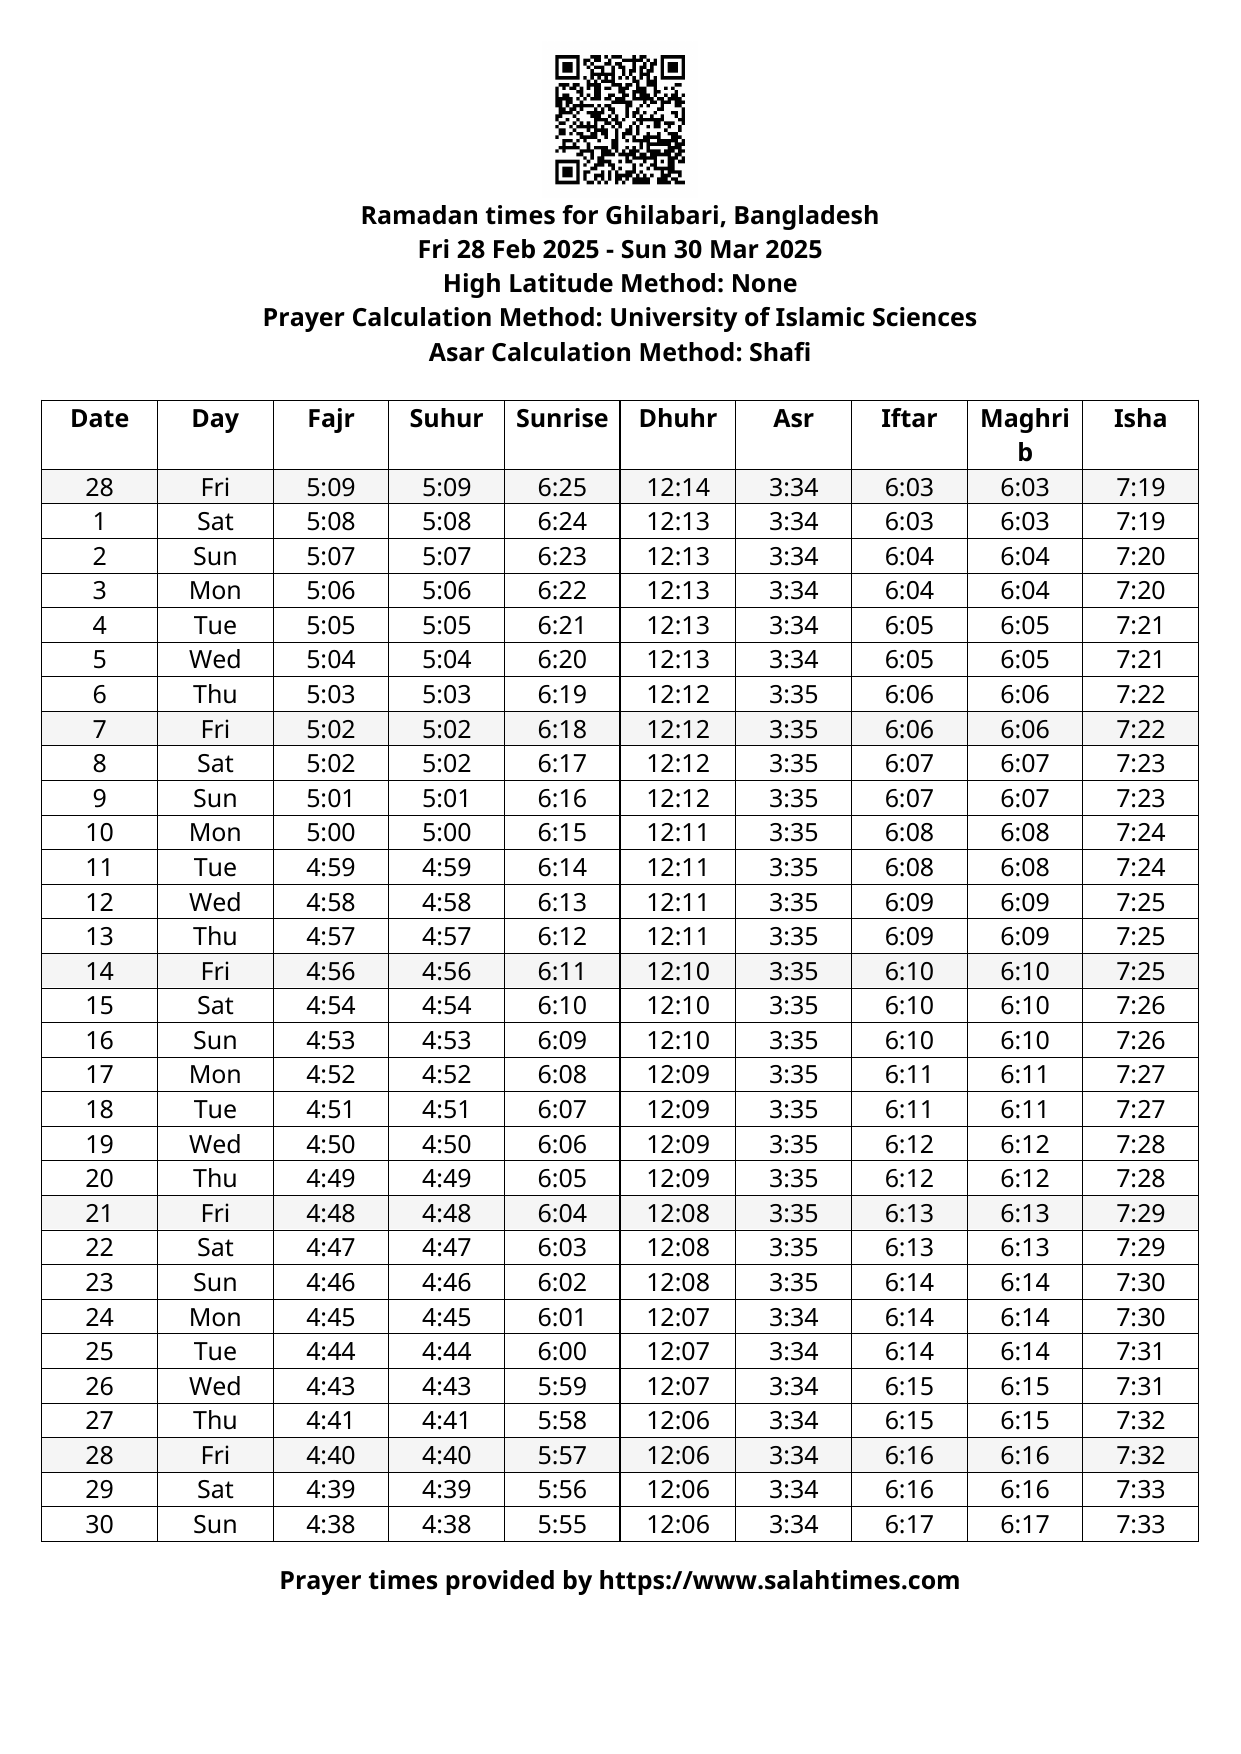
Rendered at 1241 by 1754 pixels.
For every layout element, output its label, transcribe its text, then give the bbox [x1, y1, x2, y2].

table_cell Mon [158, 1058, 273, 1091]
table_cell 5:02 [274, 746, 388, 780]
table_cell 6:17 [505, 746, 619, 780]
table_cell 6:12 [968, 1127, 1082, 1160]
table_cell 3:34 [736, 1369, 851, 1402]
table_cell 7:23 [1083, 746, 1198, 780]
table_cell 4:40 [274, 1438, 388, 1472]
table_cell 12:06 [621, 1507, 735, 1541]
table_cell Sat [158, 1473, 273, 1506]
table_cell 1 [42, 504, 157, 538]
table_cell 7:28 [1083, 1127, 1198, 1160]
table_cell 5:55 [505, 1507, 619, 1541]
table_cell 3:34 [736, 574, 851, 607]
table_cell 6:24 [505, 504, 619, 538]
table_cell 5:06 [389, 574, 504, 607]
table_cell 24 [42, 1300, 157, 1333]
table_header Maghrib [968, 401, 1082, 469]
table_cell 5:03 [274, 677, 388, 711]
table_cell 7:20 [1083, 574, 1198, 607]
table_cell Tue [158, 608, 273, 642]
table_cell 3:35 [736, 1092, 851, 1126]
table_cell 3:34 [736, 1404, 851, 1437]
table_cell 6:05 [968, 643, 1082, 676]
table_cell 6:08 [968, 850, 1082, 884]
table_cell 4:47 [274, 1231, 388, 1264]
table_cell 6:05 [852, 643, 967, 676]
table_cell 6:10 [505, 989, 619, 1022]
table_cell 6:06 [968, 712, 1082, 745]
table_cell 12:13 [621, 643, 735, 676]
table_cell 6:10 [968, 1023, 1082, 1057]
table_cell 6:06 [852, 677, 967, 711]
table_cell 12:12 [621, 677, 735, 711]
table_cell 7:31 [1083, 1369, 1198, 1402]
table_cell 5:04 [389, 643, 504, 676]
table_cell 5 [42, 643, 157, 676]
table_cell Mon [158, 816, 273, 849]
table_cell 7:32 [1083, 1404, 1198, 1437]
table_cell 6:23 [505, 539, 619, 572]
table_cell 6:04 [505, 1196, 619, 1229]
table_cell 6:16 [505, 781, 619, 814]
table_cell 8 [42, 746, 157, 780]
table_cell 3:34 [736, 608, 851, 642]
table_cell 4:51 [274, 1092, 388, 1126]
table_cell 12 [42, 885, 157, 918]
table_cell 28 [42, 1438, 157, 1472]
table_cell 12:07 [621, 1334, 735, 1368]
table_cell 6:11 [852, 1092, 967, 1126]
table_cell 5:09 [274, 470, 388, 503]
table_header Suhur [389, 401, 504, 469]
table_cell 4:57 [274, 919, 388, 953]
table_cell 3:35 [736, 1058, 851, 1091]
table_cell 12:14 [621, 470, 735, 503]
table_cell 5:05 [389, 608, 504, 642]
table_cell 7:29 [1083, 1196, 1198, 1229]
table_cell 6:16 [968, 1473, 1082, 1506]
table_cell 6:12 [968, 1161, 1082, 1195]
table_cell 6:08 [852, 816, 967, 849]
table_cell 6:07 [505, 1092, 619, 1126]
picture [542, 41, 699, 198]
table_cell 6 [42, 677, 157, 711]
table_cell Mon [158, 574, 273, 607]
table_cell 3:35 [736, 1265, 851, 1299]
table_cell Sat [158, 989, 273, 1022]
table_cell 3:34 [736, 1438, 851, 1472]
table_cell 16 [42, 1023, 157, 1057]
table_cell 3 [42, 574, 157, 607]
table_cell 6:14 [968, 1265, 1082, 1299]
table_cell 4:40 [389, 1438, 504, 1472]
table_cell 6:17 [852, 1507, 967, 1541]
table_cell 4:50 [274, 1127, 388, 1160]
table_cell 12:09 [621, 1092, 735, 1126]
table_cell 30 [42, 1507, 157, 1541]
table_cell 3:35 [736, 1231, 851, 1264]
table_cell 6:17 [968, 1507, 1082, 1541]
table_cell 4:52 [389, 1058, 504, 1091]
table_cell Thu [158, 1161, 273, 1195]
text Asar Calculation Method: Shafi [42, 334, 1198, 368]
table_cell 7:19 [1083, 504, 1198, 538]
table_cell 6:08 [968, 816, 1082, 849]
table_cell 19 [42, 1127, 157, 1160]
table_cell 4:58 [389, 885, 504, 918]
table_cell 12:10 [621, 954, 735, 987]
table_cell 7:25 [1083, 885, 1198, 918]
table_cell 12:12 [621, 781, 735, 814]
table_cell Sun [158, 1023, 273, 1057]
text Ramadan times for Ghilabari, Bangladesh [42, 198, 1198, 232]
table_cell 12:09 [621, 1127, 735, 1160]
table_cell 6:13 [968, 1231, 1082, 1264]
table_cell 18 [42, 1092, 157, 1126]
table_cell 3:35 [736, 1023, 851, 1057]
table_cell 13 [42, 919, 157, 953]
table_cell 6:02 [505, 1265, 619, 1299]
table_cell 7:19 [1083, 470, 1198, 503]
table_cell 6:11 [852, 1058, 967, 1091]
table_cell 6:06 [505, 1127, 619, 1160]
table_cell 5:02 [274, 712, 388, 745]
table_cell 4:59 [389, 850, 504, 884]
table_cell 6:16 [852, 1438, 967, 1472]
table_cell 7:27 [1083, 1058, 1198, 1091]
table_cell 3:35 [736, 781, 851, 814]
table_cell 3:35 [736, 816, 851, 849]
table_cell 6:14 [968, 1300, 1082, 1333]
table_cell 6:03 [852, 504, 967, 538]
table_cell 6:07 [852, 781, 967, 814]
table_cell 4:52 [274, 1058, 388, 1091]
table_cell 12:09 [621, 1161, 735, 1195]
table_cell 6:14 [505, 850, 619, 884]
table_cell Thu [158, 919, 273, 953]
table_cell 6:14 [968, 1334, 1082, 1368]
table_cell 5:00 [274, 816, 388, 849]
table_cell 4:43 [274, 1369, 388, 1402]
table_cell 5:59 [505, 1369, 619, 1402]
text High Latitude Method: None [42, 266, 1198, 300]
table_cell 15 [42, 989, 157, 1022]
table_cell 4:38 [274, 1507, 388, 1541]
table_cell Fri [158, 1196, 273, 1229]
table_cell 7:26 [1083, 1023, 1198, 1057]
table_cell 12:06 [621, 1438, 735, 1472]
table_cell 12:06 [621, 1404, 735, 1437]
table_cell 4:51 [389, 1092, 504, 1126]
table_cell 6:09 [852, 885, 967, 918]
table_cell 6:05 [505, 1161, 619, 1195]
table_cell 4:48 [389, 1196, 504, 1229]
table_cell Fri [158, 954, 273, 987]
table_cell 6:13 [852, 1231, 967, 1264]
table_cell 25 [42, 1334, 157, 1368]
table_cell 7:21 [1083, 608, 1198, 642]
table_cell 6:21 [505, 608, 619, 642]
table_cell 28 [42, 470, 157, 503]
table_cell 5:06 [274, 574, 388, 607]
table_cell Sun [158, 781, 273, 814]
table_cell 6:16 [968, 1438, 1082, 1472]
table_header Asr [736, 401, 851, 469]
table_cell 4:48 [274, 1196, 388, 1229]
table_cell 6:03 [968, 470, 1082, 503]
table_cell 4:44 [389, 1334, 504, 1368]
table_cell 12:13 [621, 504, 735, 538]
table_cell 4:43 [389, 1369, 504, 1402]
table_cell 12:11 [621, 919, 735, 953]
table_cell 3:35 [736, 1196, 851, 1229]
table_cell 4:44 [274, 1334, 388, 1368]
table_cell 5:57 [505, 1438, 619, 1472]
table_cell 7:25 [1083, 919, 1198, 953]
table_cell 5:08 [274, 504, 388, 538]
table_cell 6:06 [852, 712, 967, 745]
table_cell 6:07 [852, 746, 967, 780]
table_cell Wed [158, 885, 273, 918]
table_cell 21 [42, 1196, 157, 1229]
table_cell 6:04 [852, 539, 967, 572]
table_cell 3:35 [736, 746, 851, 780]
table_cell 6:10 [852, 1023, 967, 1057]
table_cell 12:12 [621, 712, 735, 745]
table_cell 7:27 [1083, 1092, 1198, 1126]
table_cell 10 [42, 816, 157, 849]
table_cell 4:56 [274, 954, 388, 987]
table_cell Thu [158, 677, 273, 711]
table_cell 12:08 [621, 1196, 735, 1229]
table_cell 3:34 [736, 470, 851, 503]
table_cell 5:02 [389, 746, 504, 780]
table_cell 6:08 [852, 850, 967, 884]
table_cell 6:04 [968, 574, 1082, 607]
table_cell Tue [158, 1092, 273, 1126]
table_cell 11 [42, 850, 157, 884]
table_cell 6:05 [968, 608, 1082, 642]
table_cell 7:25 [1083, 954, 1198, 987]
table_cell 7:20 [1083, 539, 1198, 572]
table_cell 7:32 [1083, 1438, 1198, 1472]
table_cell 6:15 [968, 1404, 1082, 1437]
table_header Iftar [852, 401, 967, 469]
table_cell 6:15 [852, 1369, 967, 1402]
table_cell 6:03 [505, 1231, 619, 1264]
table_cell 7:33 [1083, 1473, 1198, 1506]
table_cell 4:54 [389, 989, 504, 1022]
table_cell 29 [42, 1473, 157, 1506]
table_header Fajr [274, 401, 388, 469]
table_cell 5:01 [274, 781, 388, 814]
table_cell Sun [158, 539, 273, 572]
table_cell 5:07 [274, 539, 388, 572]
table_cell 12:11 [621, 850, 735, 884]
table_cell Fri [158, 470, 273, 503]
table_header Isha [1083, 401, 1198, 469]
table_cell 6:15 [852, 1404, 967, 1437]
table_cell 17 [42, 1058, 157, 1091]
table_cell 6:18 [505, 712, 619, 745]
table_cell 6:10 [968, 989, 1082, 1022]
table_cell 7:28 [1083, 1161, 1198, 1195]
table_cell 6:06 [968, 677, 1082, 711]
table_cell 6:12 [852, 1127, 967, 1160]
table_cell 12:11 [621, 816, 735, 849]
table_cell 12:09 [621, 1058, 735, 1091]
table_cell Mon [158, 1300, 273, 1333]
table_cell 4:39 [389, 1473, 504, 1506]
table_cell 6:04 [852, 574, 967, 607]
table_cell 5:05 [274, 608, 388, 642]
table_cell 6:14 [852, 1265, 967, 1299]
table_cell 4:38 [389, 1507, 504, 1541]
table_cell 3:35 [736, 1161, 851, 1195]
table_cell 12:13 [621, 608, 735, 642]
table_cell Sat [158, 504, 273, 538]
table_cell 7:24 [1083, 816, 1198, 849]
table_cell 27 [42, 1404, 157, 1437]
table_cell 3:34 [736, 1507, 851, 1541]
table_cell 4:49 [274, 1161, 388, 1195]
table_cell 6:10 [968, 954, 1082, 987]
table_cell 5:04 [274, 643, 388, 676]
table_cell 6:07 [968, 746, 1082, 780]
table_cell 5:08 [389, 504, 504, 538]
table_cell 6:07 [968, 781, 1082, 814]
table_cell 4:39 [274, 1473, 388, 1506]
table_cell 7:21 [1083, 643, 1198, 676]
table_cell 12:13 [621, 574, 735, 607]
table_cell 6:14 [852, 1300, 967, 1333]
table_cell 6:03 [968, 504, 1082, 538]
table_header Dhuhr [621, 401, 735, 469]
table_cell 5:58 [505, 1404, 619, 1437]
table_cell 6:11 [505, 954, 619, 987]
table_cell 4 [42, 608, 157, 642]
table_cell 7:22 [1083, 677, 1198, 711]
table_cell Wed [158, 1127, 273, 1160]
table_cell 6:05 [852, 608, 967, 642]
table_cell 12:13 [621, 539, 735, 572]
table_cell 2 [42, 539, 157, 572]
table_cell 4:45 [274, 1300, 388, 1333]
table_cell 5:07 [389, 539, 504, 572]
table_cell Wed [158, 643, 273, 676]
table_cell 6:13 [968, 1196, 1082, 1229]
table_cell 6:04 [968, 539, 1082, 572]
table_cell 3:34 [736, 504, 851, 538]
table_cell 6:00 [505, 1334, 619, 1368]
table_cell 20 [42, 1161, 157, 1195]
table_cell 3:35 [736, 712, 851, 745]
table_cell 6:11 [968, 1058, 1082, 1091]
table_cell 12:08 [621, 1231, 735, 1264]
table_cell 5:00 [389, 816, 504, 849]
table_cell 6:22 [505, 574, 619, 607]
table_cell 3:34 [736, 1334, 851, 1368]
table_cell 6:13 [505, 885, 619, 918]
table_cell 4:50 [389, 1127, 504, 1160]
table_cell 4:41 [274, 1404, 388, 1437]
table_cell Tue [158, 850, 273, 884]
table_cell 5:03 [389, 677, 504, 711]
table_cell 6:09 [968, 919, 1082, 953]
table_cell 3:34 [736, 643, 851, 676]
table_cell 7:26 [1083, 989, 1198, 1022]
table_cell 4:53 [274, 1023, 388, 1057]
table_cell 4:53 [389, 1023, 504, 1057]
table_cell 4:58 [274, 885, 388, 918]
table_cell Fri [158, 1438, 273, 1472]
table_cell 12:11 [621, 885, 735, 918]
table_cell 3:35 [736, 919, 851, 953]
table_cell 12:10 [621, 1023, 735, 1057]
table_cell 3:35 [736, 885, 851, 918]
table_cell Sun [158, 1265, 273, 1299]
table_cell 6:10 [852, 989, 967, 1022]
table_cell 4:56 [389, 954, 504, 987]
table_cell 7:33 [1083, 1507, 1198, 1541]
table_cell 6:10 [852, 954, 967, 987]
table_cell 6:25 [505, 470, 619, 503]
table_cell 6:20 [505, 643, 619, 676]
table_cell 7:29 [1083, 1231, 1198, 1264]
table_cell 6:14 [852, 1334, 967, 1368]
table_cell 4:45 [389, 1300, 504, 1333]
table_cell 4:46 [389, 1265, 504, 1299]
table_cell 12:12 [621, 746, 735, 780]
table_header Sunrise [505, 401, 619, 469]
table_cell 5:09 [389, 470, 504, 503]
table_cell 3:34 [736, 539, 851, 572]
table_cell 4:49 [389, 1161, 504, 1195]
table_cell 7:24 [1083, 850, 1198, 884]
table_cell 4:46 [274, 1265, 388, 1299]
table_cell 7 [42, 712, 157, 745]
table_cell 12:10 [621, 989, 735, 1022]
table_cell 6:16 [852, 1473, 967, 1506]
table_cell 4:54 [274, 989, 388, 1022]
table_cell Fri [158, 712, 273, 745]
table_cell 7:22 [1083, 712, 1198, 745]
table_cell 4:57 [389, 919, 504, 953]
table_cell 3:34 [736, 1300, 851, 1333]
table_cell 14 [42, 954, 157, 987]
table_cell 6:09 [505, 1023, 619, 1057]
table_cell 6:12 [505, 919, 619, 953]
table_cell Thu [158, 1404, 273, 1437]
table_cell 7:30 [1083, 1300, 1198, 1333]
text Prayer times provided by https://www.salahtimes.com [42, 1563, 1198, 1597]
table_cell 5:56 [505, 1473, 619, 1506]
table_cell 26 [42, 1369, 157, 1402]
table_cell 6:03 [852, 470, 967, 503]
table_cell 22 [42, 1231, 157, 1264]
table_cell 7:23 [1083, 781, 1198, 814]
table_cell 6:11 [968, 1092, 1082, 1126]
table_cell 7:31 [1083, 1334, 1198, 1368]
table_cell 5:01 [389, 781, 504, 814]
text Fri 28 Feb 2025 - Sun 30 Mar 2025 [42, 232, 1198, 266]
table_cell 6:15 [505, 816, 619, 849]
table_cell 6:15 [968, 1369, 1082, 1402]
table_cell 3:35 [736, 989, 851, 1022]
table_cell 3:34 [736, 1473, 851, 1506]
table_cell Sat [158, 746, 273, 780]
table_cell 12:08 [621, 1265, 735, 1299]
table_cell Wed [158, 1369, 273, 1402]
table_cell 4:41 [389, 1404, 504, 1437]
table_cell 6:08 [505, 1058, 619, 1091]
table_cell Sun [158, 1507, 273, 1541]
table_header Date [42, 401, 157, 469]
table_cell 23 [42, 1265, 157, 1299]
table_cell 9 [42, 781, 157, 814]
table_cell 5:02 [389, 712, 504, 745]
table_cell 12:07 [621, 1369, 735, 1402]
table_header Day [158, 401, 273, 469]
table_cell 4:47 [389, 1231, 504, 1264]
table_cell 6:01 [505, 1300, 619, 1333]
table_cell 6:13 [852, 1196, 967, 1229]
table_cell 7:30 [1083, 1265, 1198, 1299]
table_cell Tue [158, 1334, 273, 1368]
table_cell 6:12 [852, 1161, 967, 1195]
table_cell 3:35 [736, 677, 851, 711]
table_cell Sat [158, 1231, 273, 1264]
table_cell 3:35 [736, 1127, 851, 1160]
table_cell 6:19 [505, 677, 619, 711]
table_cell 12:06 [621, 1473, 735, 1506]
text Prayer Calculation Method: University of Islamic Sciences [42, 300, 1198, 334]
table_cell 12:07 [621, 1300, 735, 1333]
table_cell 4:59 [274, 850, 388, 884]
table_cell 6:09 [852, 919, 967, 953]
table_cell 3:35 [736, 954, 851, 987]
table_cell 6:09 [968, 885, 1082, 918]
table_cell 3:35 [736, 850, 851, 884]
